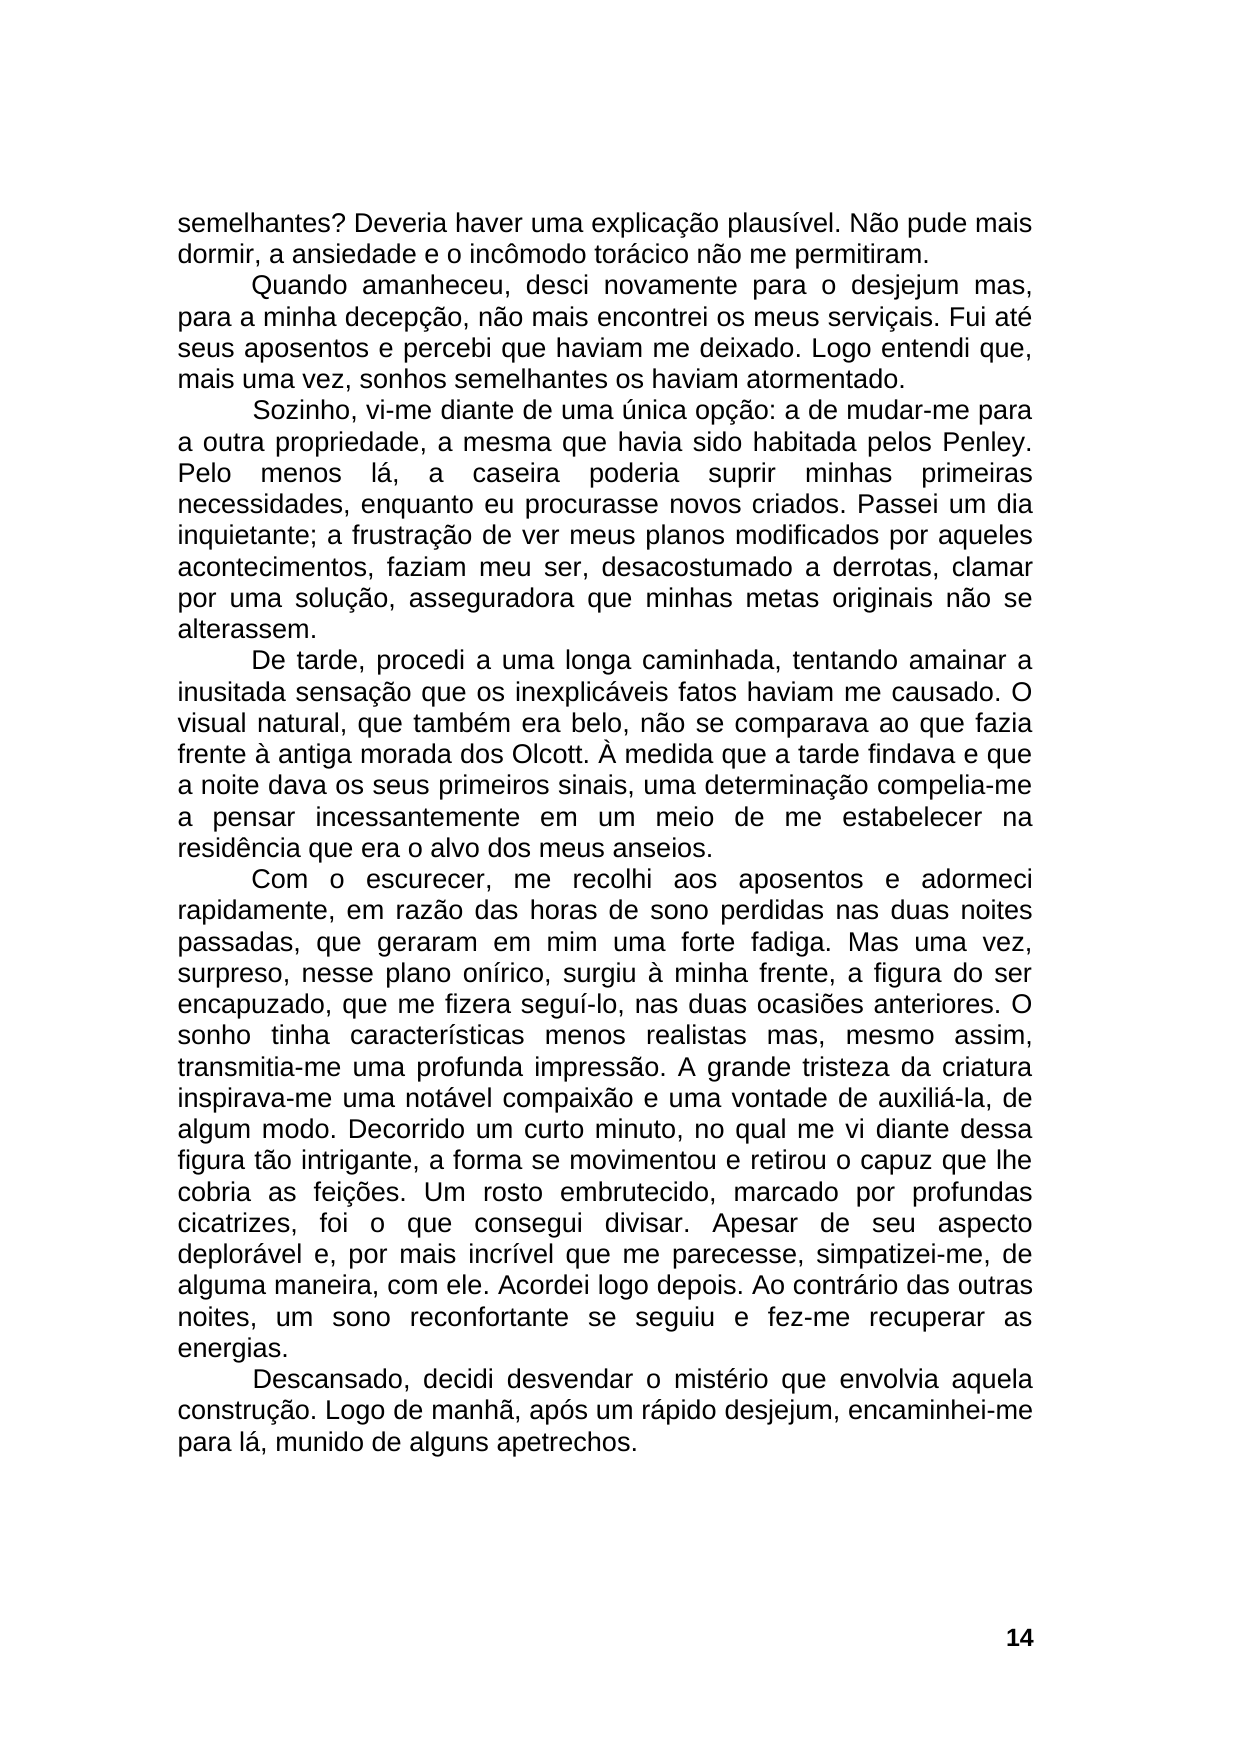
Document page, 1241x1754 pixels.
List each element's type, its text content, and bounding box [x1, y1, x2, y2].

text Sozinho, vi-me diante de uma única opção: a de mudar-me para a outra propriedade, a mesma que havia sido habitada pelos Penley. Pelo menos lá, a caseira poderia suprir minhas primeiras necessidades, enquanto eu procurasse novos criados. Passei um dia inquietante; a frustração de ver meus planos modificados por aqueles acontecimentos, faziam meu ser, desacostumado a derrotas, clamar por uma solução, asseguradora que minhas metas originais não se alterassem. [177, 394, 1033, 644]
text Com o escurecer, me recolhi aos aposentos e adormeci rapidamente, em razão das horas de sono perdidas nas duas noites passadas, que geraram em mim uma forte fadiga. Mas uma vez, surpreso, nesse plano onírico, surgiu à minha frente, a figura do ser encapuzado, que me fizera seguí-lo, nas duas ocasiões anteriores. O sonho tinha características menos realistas mas, mesmo assim, transmitia-me uma profunda impressão. A grande tristeza da criatura inspirava-me uma notável compaixão e uma vontade de auxiliá-la, de algum modo. Decorrido um curto minuto, no qual me vi diante dessa figura tão intrigante, a forma se movimentou e retirou o capuz que lhe cobria as feições. Um rosto embrutecido, marcado por profundas cicatrizes, foi o que consegui divisar. Apesar de seu aspecto deplorável e, por mais incrível que me parecesse, simpatizei-me, de alguma maneira, com ele. Acordei logo depois. Ao contrário das outras noites, um sono reconfortante se seguiu e fez-me recuperar as energias. [177, 863, 1033, 1363]
text De tarde, procedi a uma longa caminhada, tentando amainar a inusitada sensação que os inexplicáveis fatos haviam me causado. O visual natural, que também era belo, não se comparava ao que fazia frente à antiga morada dos Olcott. À medida que a tarde findava e que a noite dava os seus primeiros sinais, uma determinação compelia-me a pensar incessantemente em um meio de me estabelecer na residência que era o alvo dos meus anseios. [177, 644, 1033, 863]
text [177, 207, 1033, 269]
text Descansado, decidi desvendar o mistério que envolvia aquela construção. Logo de manhã, após um rápido desjejum, encaminhei-me para lá, munido de alguns apetrechos. [177, 1363, 1033, 1457]
text Quando amanheceu, desci novamente para o desjejum mas, para a minha decepção, não mais encontrei os meus serviçais. Fui até seus aposentos e percebi que haviam me deixado. Logo entendi que, mais uma vez, sonhos semelhantes os haviam atormentado. [177, 269, 1033, 394]
